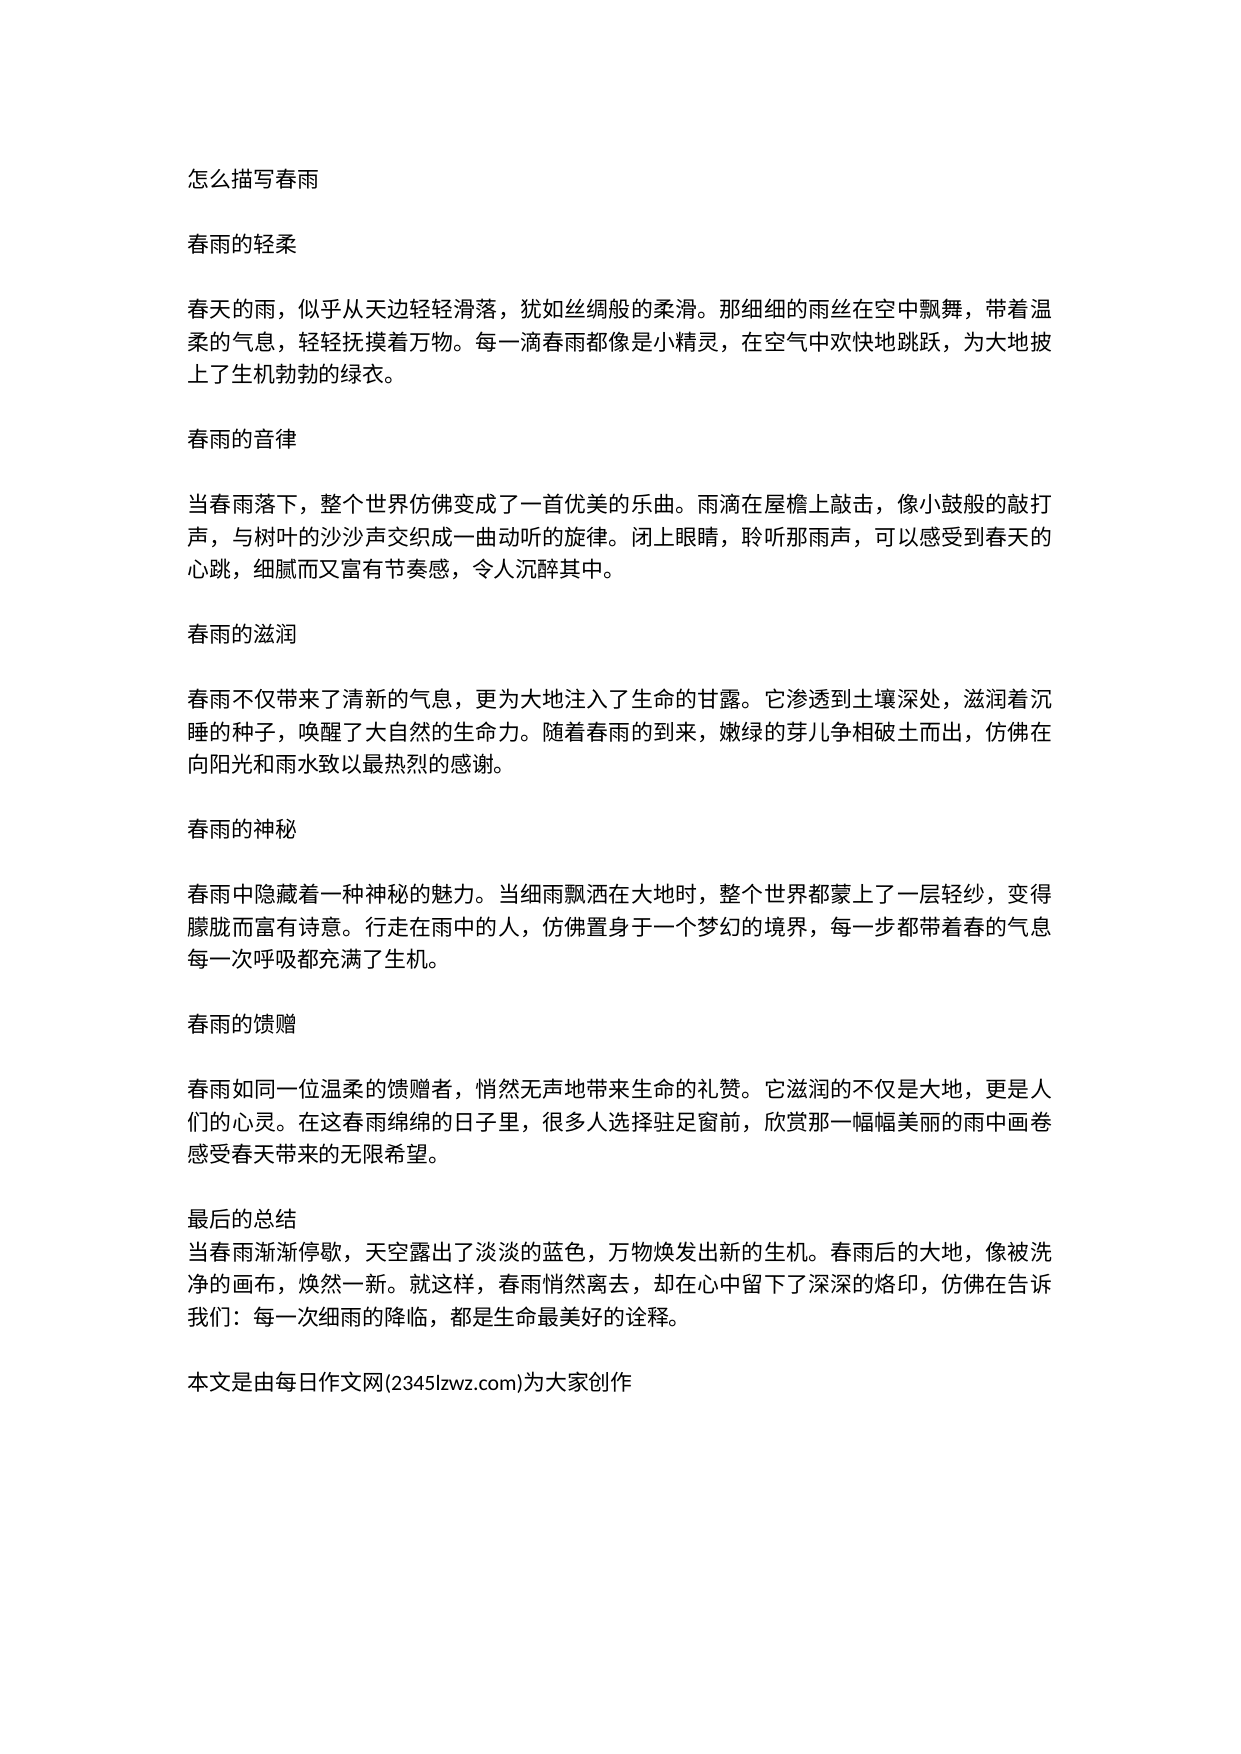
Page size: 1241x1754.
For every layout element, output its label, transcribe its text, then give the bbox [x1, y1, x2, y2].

text 怎么描写春雨 [187, 162, 1053, 194]
text 当春雨落下，整个世界仿佛变成了一首优美的乐曲。雨滴在屋檐上敲击，像小鼓般的敲打声，与树叶的沙沙声交织成一曲动听的旋律。闭上眼睛，聆听那雨声，可以感受到春天的心跳，细腻而又富有节奏感，令人沉醉其中。 [187, 487, 1053, 584]
text 最后的总结 [187, 1202, 1053, 1234]
text 春雨中隐藏着一种神秘的魅力。当细雨飘洒在大地时，整个世界都蒙上了一层轻纱，变得朦胧而富有诗意。行走在雨中的人，仿佛置身于一个梦幻的境界，每一步都带着春的气息，每一次呼吸都充满了生机。 [187, 877, 1053, 974]
text 春天的雨，似乎从天边轻轻滑落，犹如丝绸般的柔滑。那细细的雨丝在空中飘舞，带着温柔的气息，轻轻抚摸着万物。每一滴春雨都像是小精灵，在空气中欢快地跳跃，为大地披上了生机勃勃的绿衣。 [187, 292, 1053, 389]
text 当春雨渐渐停歇，天空露出了淡淡的蓝色，万物焕发出新的生机。春雨后的大地，像被洗净的画布，焕然一新。就这样，春雨悄然离去，却在心中留下了深深的烙印，仿佛在告诉我们：每一次细雨的降临，都是生命最美好的诠释。 [187, 1234, 1053, 1332]
text 春雨的滋润 [187, 617, 1053, 649]
text 春雨的轻柔 [187, 227, 1053, 259]
text 春雨如同一位温柔的馈赠者，悄然无声地带来生命的礼赞。它滋润的不仅是大地，更是人们的心灵。在这春雨绵绵的日子里，很多人选择驻足窗前，欣赏那一幅幅美丽的雨中画卷，感受春天带来的无限希望。 [187, 1072, 1053, 1169]
text 本文是由每日作文网(2345lzwz.com)为大家创作 [187, 1364, 1053, 1397]
text 春雨不仅带来了清新的气息，更为大地注入了生命的甘露。它渗透到土壤深处，滋润着沉睡的种子，唤醒了大自然的生命力。随着春雨的到来，嫩绿的芽儿争相破土而出，仿佛在向阳光和雨水致以最热烈的感谢。 [187, 682, 1053, 779]
text 春雨的馈赠 [187, 1007, 1053, 1039]
text 春雨的神秘 [187, 812, 1053, 844]
text 春雨的音律 [187, 422, 1053, 454]
